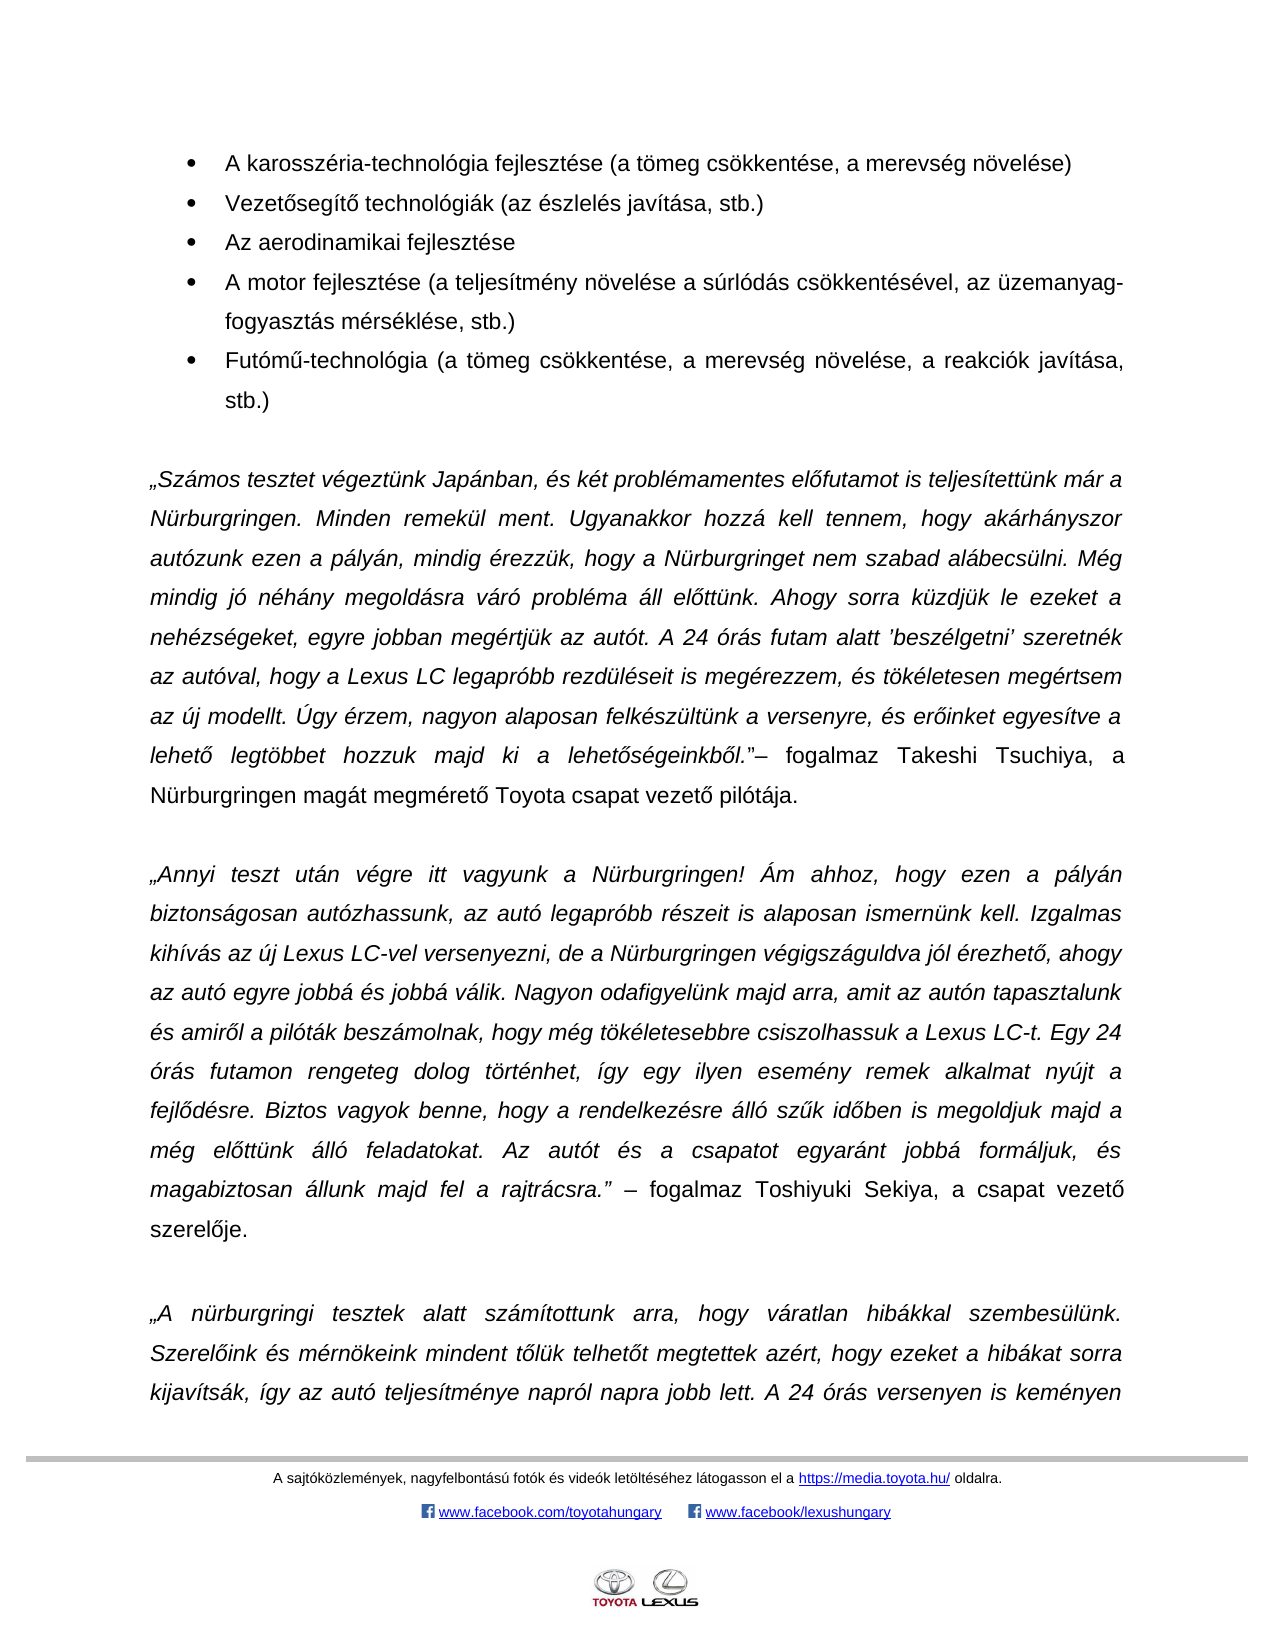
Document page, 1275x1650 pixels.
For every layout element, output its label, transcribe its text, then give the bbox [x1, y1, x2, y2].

list Vezetősegítő technológiák (az észlelés javítása, stb.) [187, 189, 1125, 216]
list A karosszéria-technológia fejlesztése (a tömeg csökkentése, a merevség növelése) [187, 150, 1125, 176]
text „Annyi teszt után végre itt vagyunk a Nürburgringen! Ám ahhoz, hogy ezen a pályán biztonságosan autózhassunk, az autó legapróbb részeit is alaposan ismernünk kell. Izgalmas kihívás az új Lexus LC-vel versenyezni, de a Nürburgringen végigszáguldva jól érezhető, ahogy az autó egyre jobbá és jobbá válik. Nagyon odafigyelünk majd arra, amit az autón tapasztalunk és amiről a pilóták beszámolnak, hogy még tökéletesebbre csiszolhassuk a Lexus LC-t. Egy 24 órás futamon rengeteg dolog történhet, így egy ilyen esemény remek alkalmat nyújt a fejlődésre. Biztos vagyok benne, hogy a rendelkezésre álló szűk időben is megoldjuk majd a még előttünk álló feladatokat. Az autót és a csapatot egyaránt jobbá formáljuk, és magabiztosan állunk majd fel a rajtrácsra.” – fogalmaz Toshiyuki Sekiya, a csapat vezető szerelője. [150, 861, 1125, 1242]
list Az aerodinamikai fejlesztése [187, 229, 1125, 255]
text „Számos tesztet végeztünk Japánban, és két problémamentes előfutamot is teljesítettünk már a Nürburgringen. Minden remekül ment. Ugyanakkor hozzá kell tennem, hogy akárhányszor autózunk ezen a pályán, mindig érezzük, hogy a Nürburgringet nem szabad alábecsülni. Még mindig jó néhány megoldásra váró probléma áll előttünk. Ahogy sorra küzdjük le ezeket a nehézségeket, egyre jobban megértjük az autót. A 24 órás futam alatt ’beszélgetni’ szeretnék az autóval, hogy a Lexus LC legapróbb rezdüléseit is megérezzem, és tökéletesen megértsem az új modellt. Úgy érzem, nagyon alaposan felkészültünk a versenyre, és erőinket egyesítve a lehető legtöbbet hozzuk majd ki a lehetőségeinkből.”– fogalmaz Takeshi Tsuchiya, a Nürburgringen magát megmérető Toyota csapat vezető pilótája. [150, 466, 1125, 808]
picture [688, 1504, 702, 1518]
picture [590, 1564, 699, 1608]
list Futómű-technológia (a tömeg csökkentése, a merevség növelése, a reakciók javítása, stb.) [187, 347, 1125, 413]
picture [421, 1504, 435, 1518]
list A motor fejlesztése (a teljesítmény növelése a súrlódás csökkentésével, az üzemanyag-fogyasztás mérséklése, stb.) [187, 268, 1125, 334]
